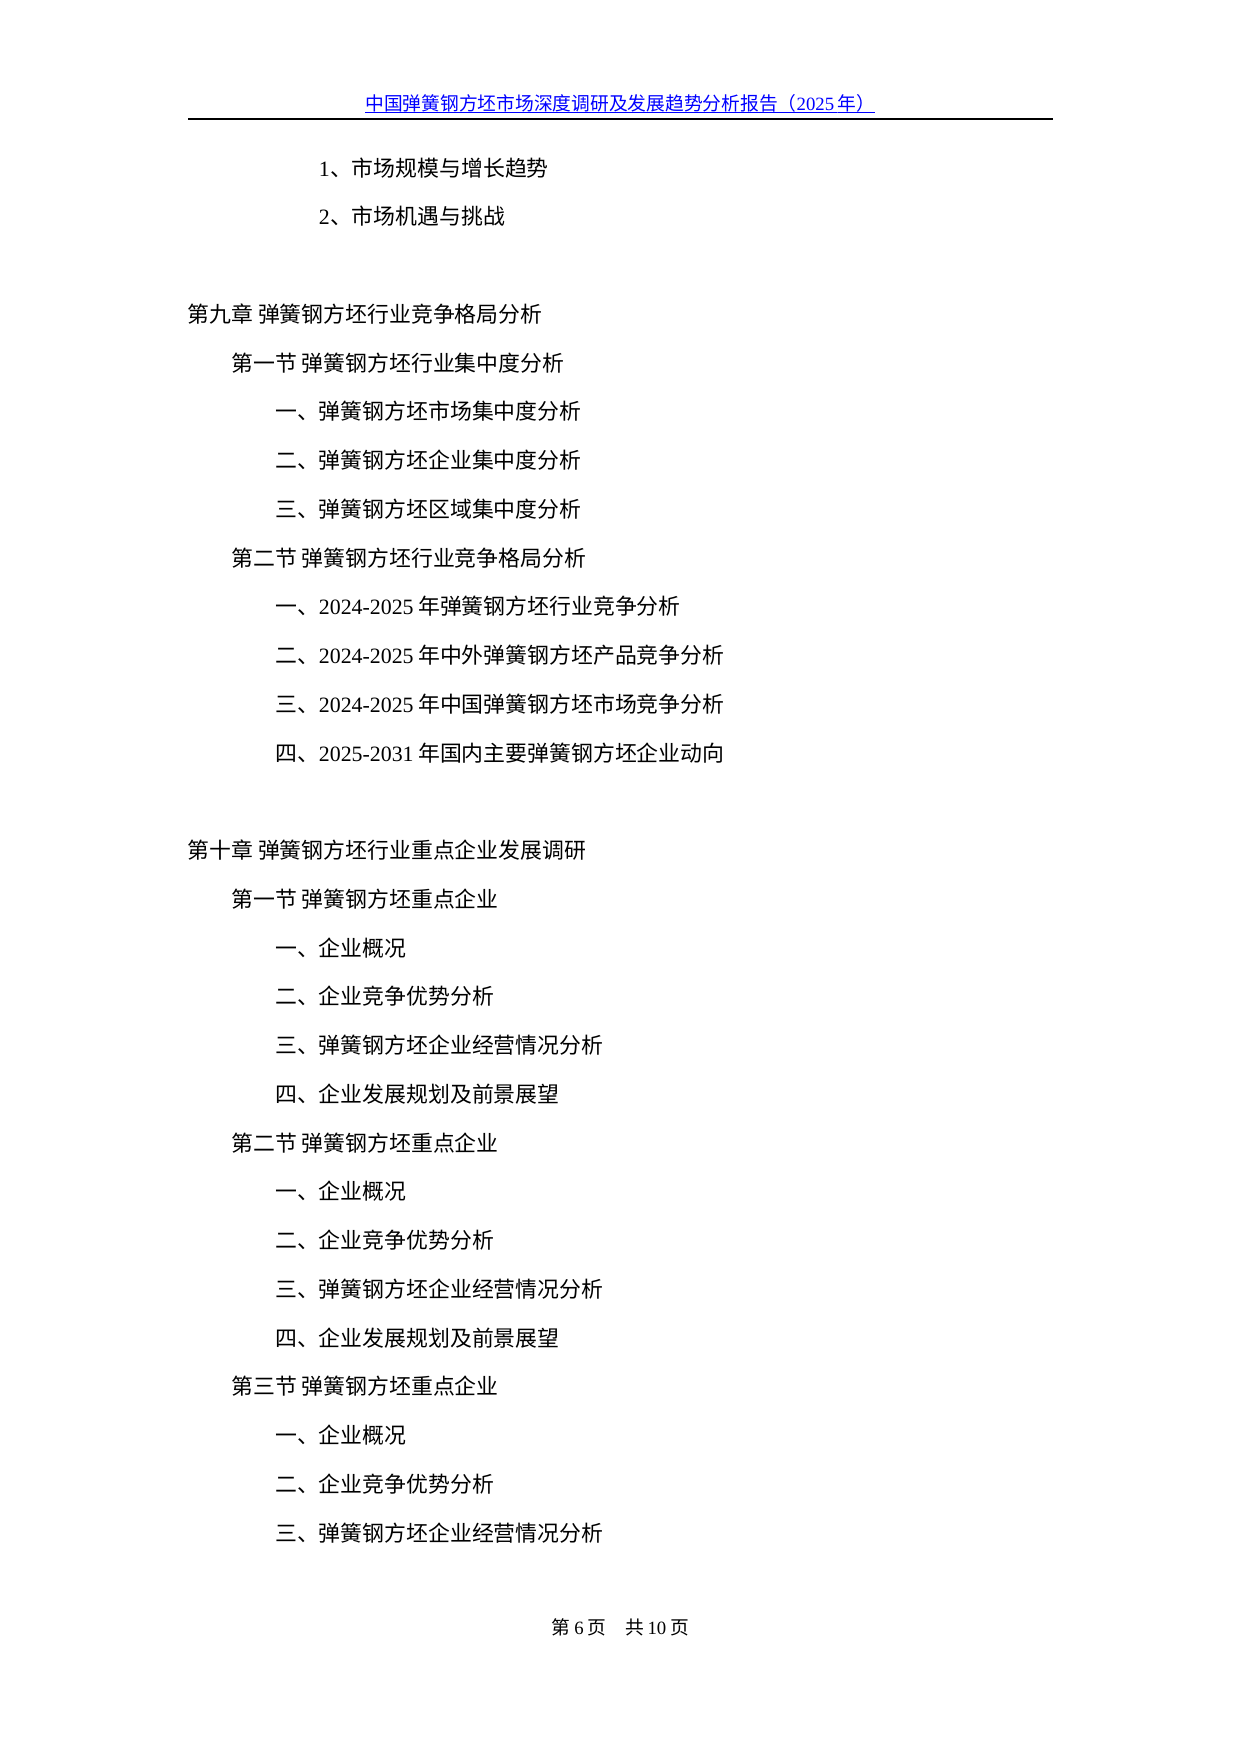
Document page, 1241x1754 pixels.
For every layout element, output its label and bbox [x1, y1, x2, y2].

text [187, 150, 1053, 1548]
